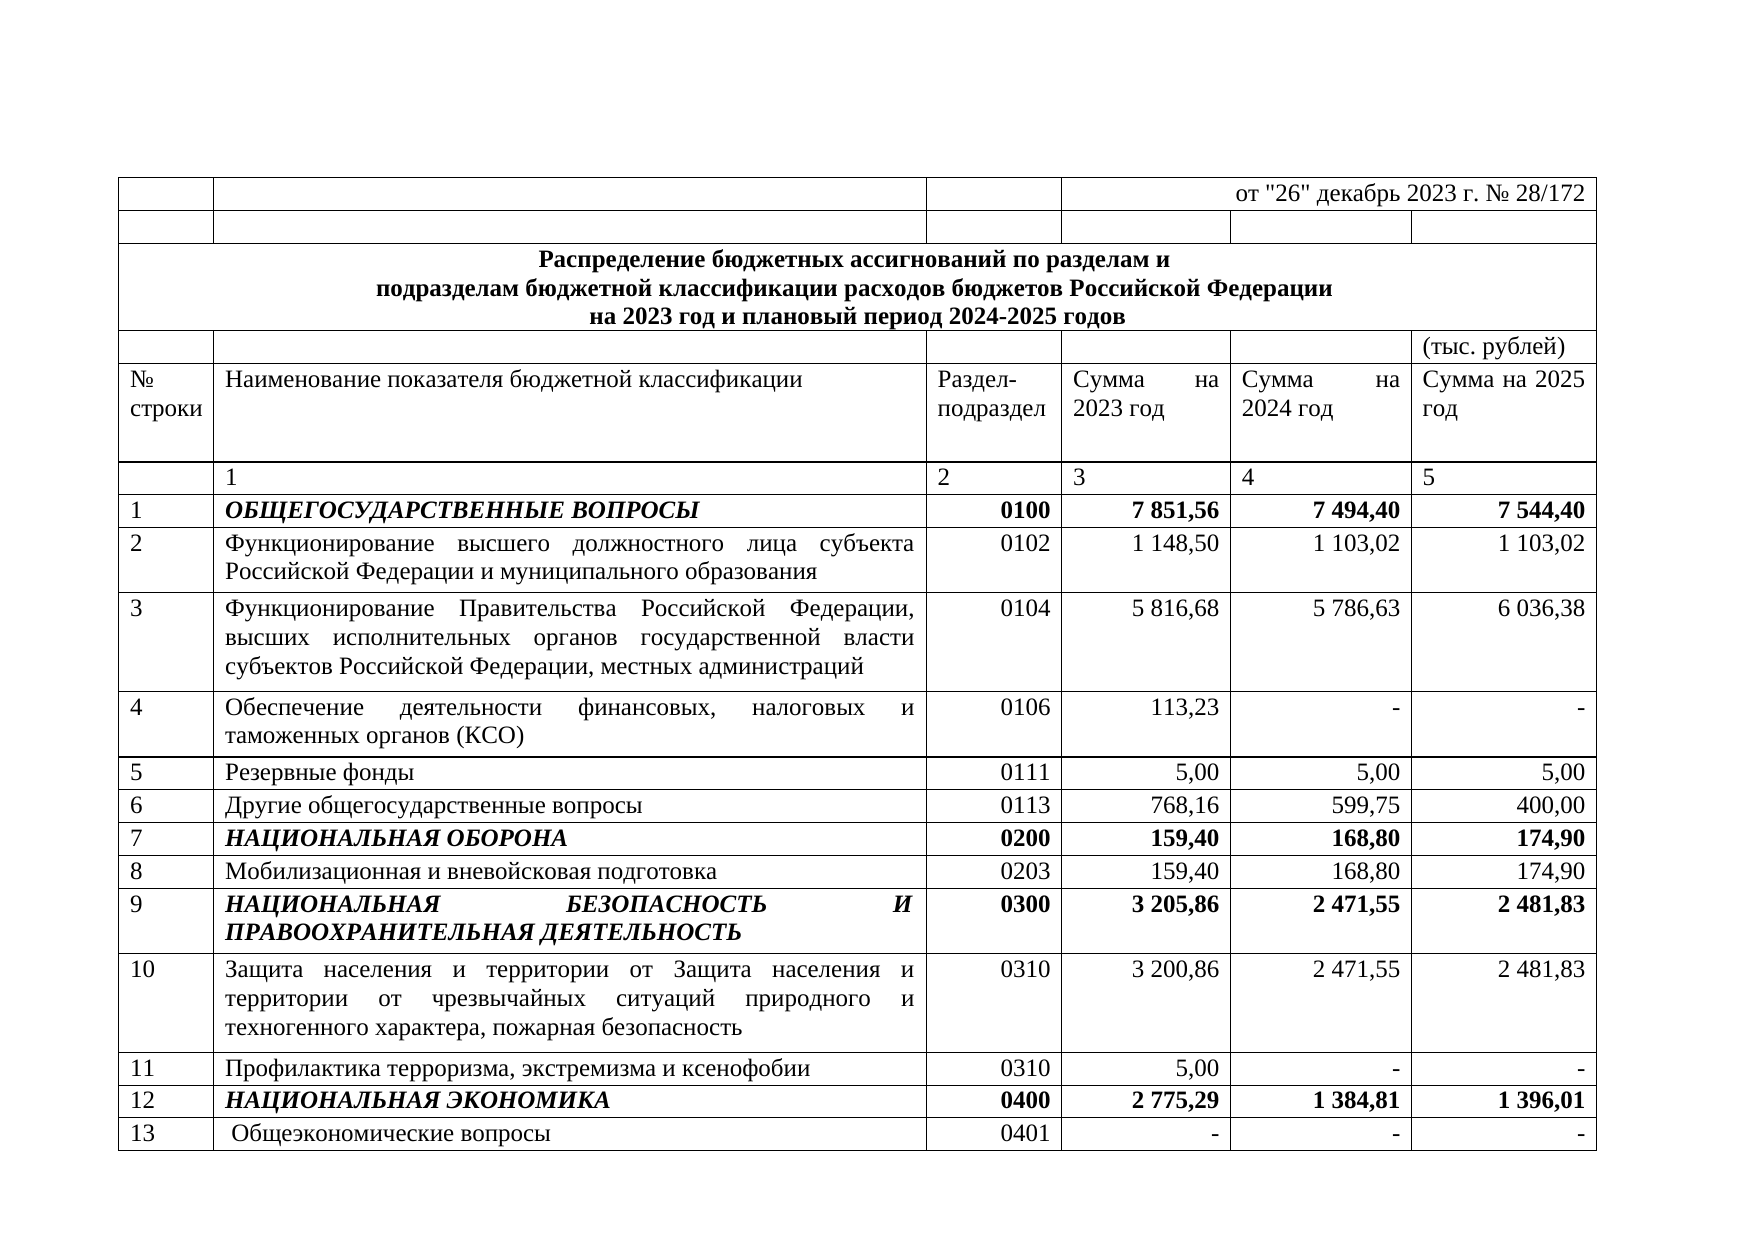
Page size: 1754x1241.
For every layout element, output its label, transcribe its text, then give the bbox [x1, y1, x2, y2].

table_cell 768,16 [1062, 790, 1230, 822]
table_cell [119, 178, 213, 210]
table_cell 0106 [927, 692, 1061, 756]
table_cell [214, 211, 926, 243]
table_cell ОБЩЕГОСУДАРСТВЕННЫЕ ВОПРОСЫ [214, 495, 926, 527]
table_cell 6 [119, 790, 213, 822]
table_cell Профилактика терроризма, экстремизма и ксенофобии [214, 1053, 926, 1084]
table_cell 0113 [927, 790, 1061, 822]
table_cell 0203 [927, 856, 1061, 888]
table_cell 113,23 [1062, 692, 1230, 756]
table_cell 2 [927, 463, 1061, 494]
table_cell 0104 [927, 593, 1061, 691]
table_cell 11 [119, 1053, 213, 1084]
table_cell [1062, 211, 1230, 243]
table_cell [119, 211, 213, 243]
table_cell 8 [119, 856, 213, 888]
table_cell 7 544,40 [1412, 495, 1596, 527]
table_cell Сумма на 2023 год [1062, 364, 1230, 461]
table_cell 3 [1062, 463, 1230, 494]
table_cell 5 816,68 [1062, 593, 1230, 691]
table_cell 5 [1412, 463, 1596, 494]
table_cell 2 481,83 [1412, 889, 1596, 953]
table_cell 159,40 [1062, 856, 1230, 888]
table_cell - [1062, 1118, 1230, 1150]
table_cell [1412, 211, 1596, 243]
table_cell Защита населения и территории от Защита населения и территории от чрезвычайных ситуаций природного и техногенного характера, пожарная безопасность [214, 954, 926, 1052]
table_cell Обеспечение деятельности финансовых, налоговых и таможенных органов (КСО) [214, 692, 926, 756]
table_cell [119, 331, 213, 363]
table_cell НАЦИОНАЛЬНАЯ ЭКОНОМИКА [214, 1086, 926, 1117]
table_cell 174,90 [1412, 856, 1596, 888]
table_cell Распределение бюджетных ассигнований по разделам и подразделам бюджетной классификации расходов бюджетов Российской Федерации на 2023 год и плановый период 2024-2025 годов [119, 244, 1596, 330]
table_cell 168,80 [1231, 823, 1411, 855]
table_cell 4 [1231, 463, 1411, 494]
table_cell [927, 211, 1061, 243]
table_cell - [1412, 1118, 1596, 1150]
table_cell 3 205,86 [1062, 889, 1230, 953]
table_cell 7 494,40 [1231, 495, 1411, 527]
table_cell 5,00 [1412, 758, 1596, 789]
table_cell 7 [119, 823, 213, 855]
table_cell - [1231, 692, 1411, 756]
table_cell 13 [119, 1118, 213, 1150]
table_cell 2 [119, 528, 213, 592]
table_cell [927, 331, 1061, 363]
table_cell [927, 178, 1061, 210]
table_cell Сумма на 2025 год [1412, 364, 1596, 461]
table_cell Наименование показателя бюджетной классификации [214, 364, 926, 461]
table_cell 0310 [927, 1053, 1061, 1084]
table_cell 10 [119, 954, 213, 1052]
table_cell 0102 [927, 528, 1061, 592]
table_cell - [1412, 1053, 1596, 1084]
table_cell 2 471,55 [1231, 954, 1411, 1052]
table_cell 2 471,55 [1231, 889, 1411, 953]
table_cell 0310 [927, 954, 1061, 1052]
table_cell (тыс. рублей) [1412, 331, 1596, 363]
table_cell Функционирование высшего должностного лица субъекта Российской Федерации и муниципального образования [214, 528, 926, 592]
table_cell 0300 [927, 889, 1061, 953]
table_cell 4 [119, 692, 213, 756]
table_cell 6 036,38 [1412, 593, 1596, 691]
table_cell [1231, 211, 1411, 243]
table_cell 3 [119, 593, 213, 691]
table_cell от "26" декабрь 2023 г. № 28/172 [1062, 178, 1596, 210]
table_cell 599,75 [1231, 790, 1411, 822]
table_cell 1 396,01 [1412, 1086, 1596, 1117]
table_cell 1 [214, 463, 926, 494]
table_cell [119, 463, 213, 494]
table_cell 1 148,50 [1062, 528, 1230, 592]
table_cell 159,40 [1062, 823, 1230, 855]
table_cell - [1231, 1053, 1411, 1084]
table_cell 400,00 [1412, 790, 1596, 822]
table_cell НАЦИОНАЛЬНАЯ ОБОРОНА [214, 823, 926, 855]
table_cell 0111 [927, 758, 1061, 789]
table_cell 5,00 [1062, 758, 1230, 789]
table_cell 0200 [927, 823, 1061, 855]
table_cell Общеэкономические вопросы [214, 1118, 926, 1150]
table_cell Функционирование Правительства Российской Федерации, высших исполнительных органов государственной власти субъектов Российской Федерации, местных администраций [214, 593, 926, 691]
table_cell 5 [119, 758, 213, 789]
table_cell - [1412, 692, 1596, 756]
table_cell 1 103,02 [1412, 528, 1596, 592]
table_cell [1231, 331, 1411, 363]
table_cell 5,00 [1062, 1053, 1230, 1084]
table_cell 1 [119, 495, 213, 527]
table_cell 5 786,63 [1231, 593, 1411, 691]
table_cell [214, 178, 926, 210]
table_cell Другие общегосударственные вопросы [214, 790, 926, 822]
table_cell 0401 [927, 1118, 1061, 1150]
table_cell 7 851,56 [1062, 495, 1230, 527]
table_cell № строки [119, 364, 213, 461]
table_cell Мобилизационная и вневойсковая подготовка [214, 856, 926, 888]
table_cell 0400 [927, 1086, 1061, 1117]
table_cell Раздел-подраздел [927, 364, 1061, 461]
table_cell 174,90 [1412, 823, 1596, 855]
table_cell 2 481,83 [1412, 954, 1596, 1052]
table_cell 168,80 [1231, 856, 1411, 888]
table_cell НАЦИОНАЛЬНАЯ БЕЗОПАСНОСТЬ И ПРАВООХРАНИТЕЛЬНАЯ ДЕЯТЕЛЬНОСТЬ [214, 889, 926, 953]
table_cell 0100 [927, 495, 1061, 527]
table_cell 1 384,81 [1231, 1086, 1411, 1117]
table_cell 5,00 [1231, 758, 1411, 789]
table_cell 3 200,86 [1062, 954, 1230, 1052]
table_cell [1062, 331, 1230, 363]
table_cell 2 775,29 [1062, 1086, 1230, 1117]
table_cell 1 103,02 [1231, 528, 1411, 592]
table_cell Резервные фонды [214, 758, 926, 789]
table_cell Сумма на 2024 год [1231, 364, 1411, 461]
table_cell [214, 331, 926, 363]
table_cell 9 [119, 889, 213, 953]
table_cell 12 [119, 1086, 213, 1117]
table_cell - [1231, 1118, 1411, 1150]
